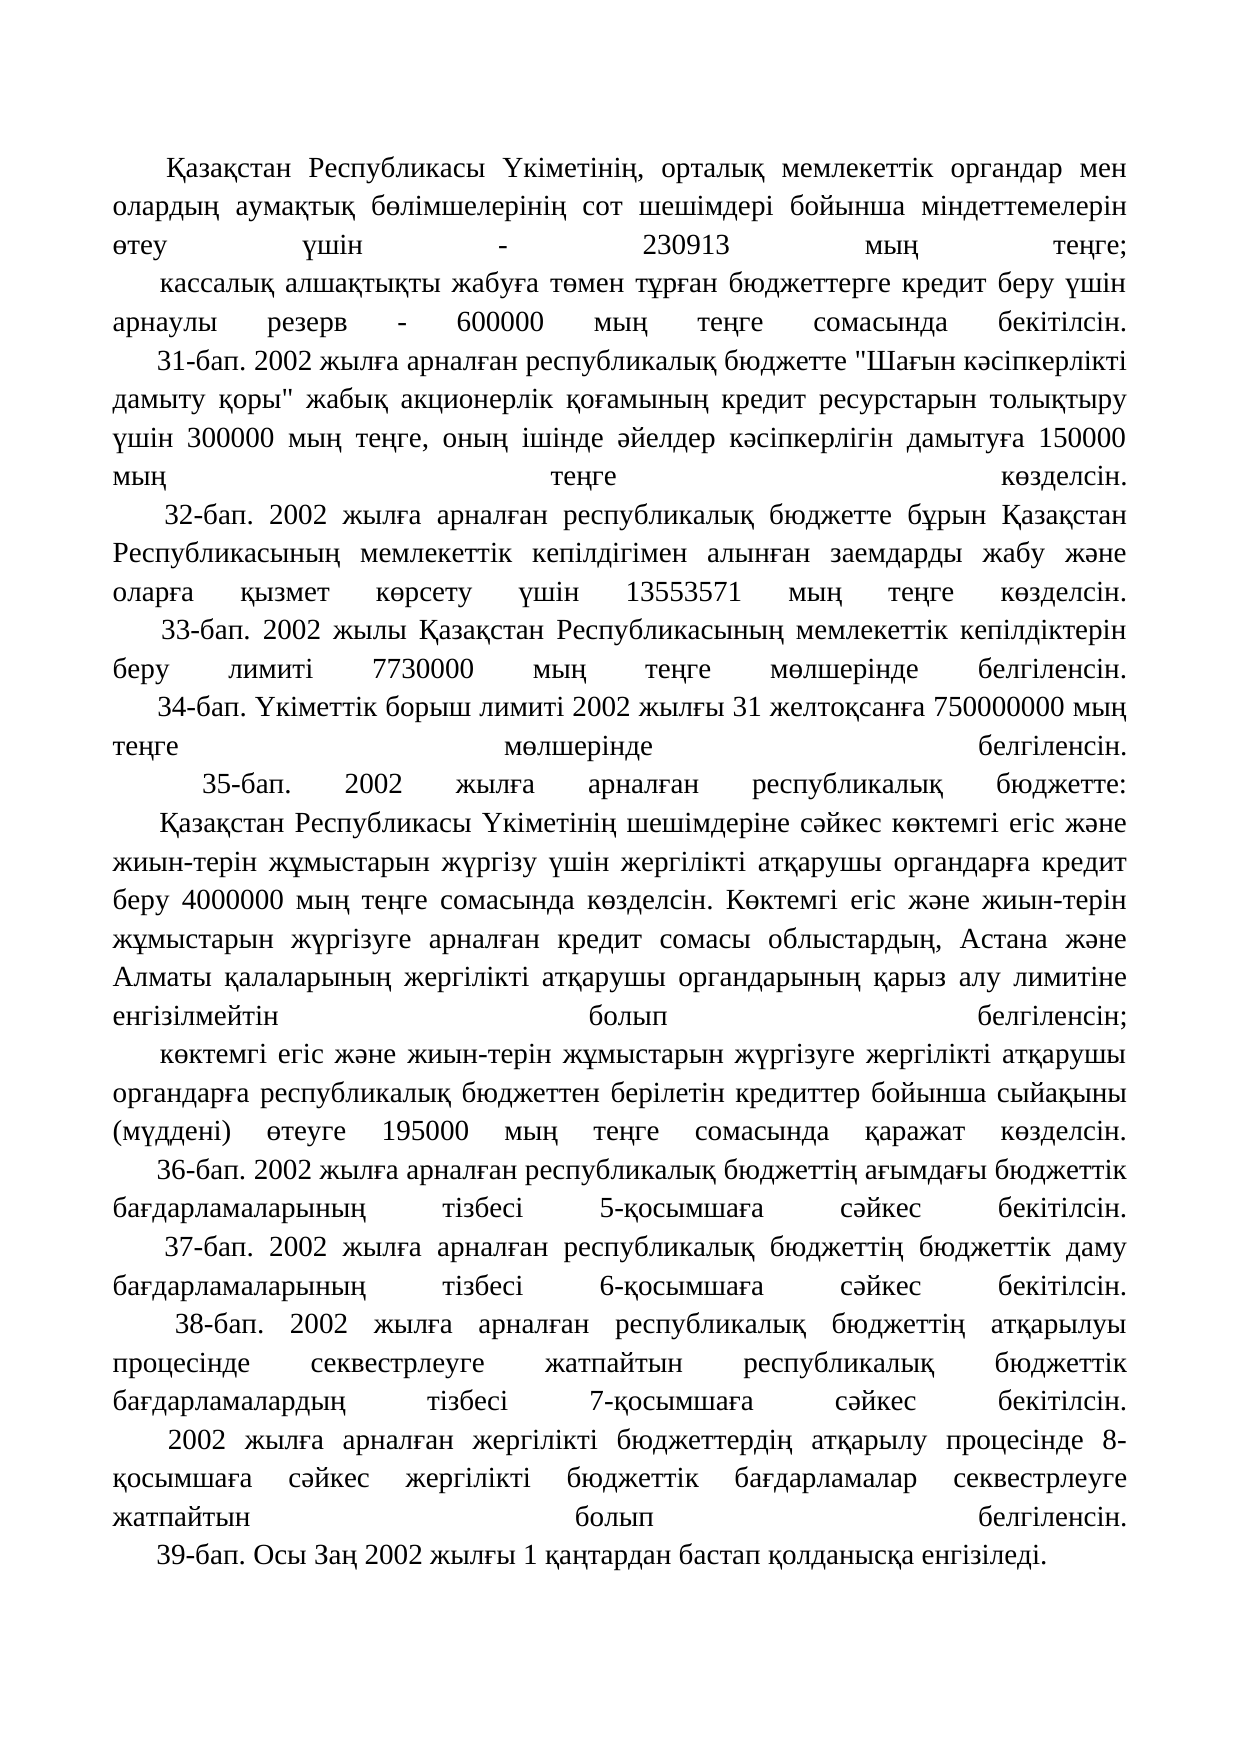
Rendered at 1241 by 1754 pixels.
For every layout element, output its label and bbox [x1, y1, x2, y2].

text [112, 150, 1128, 1571]
